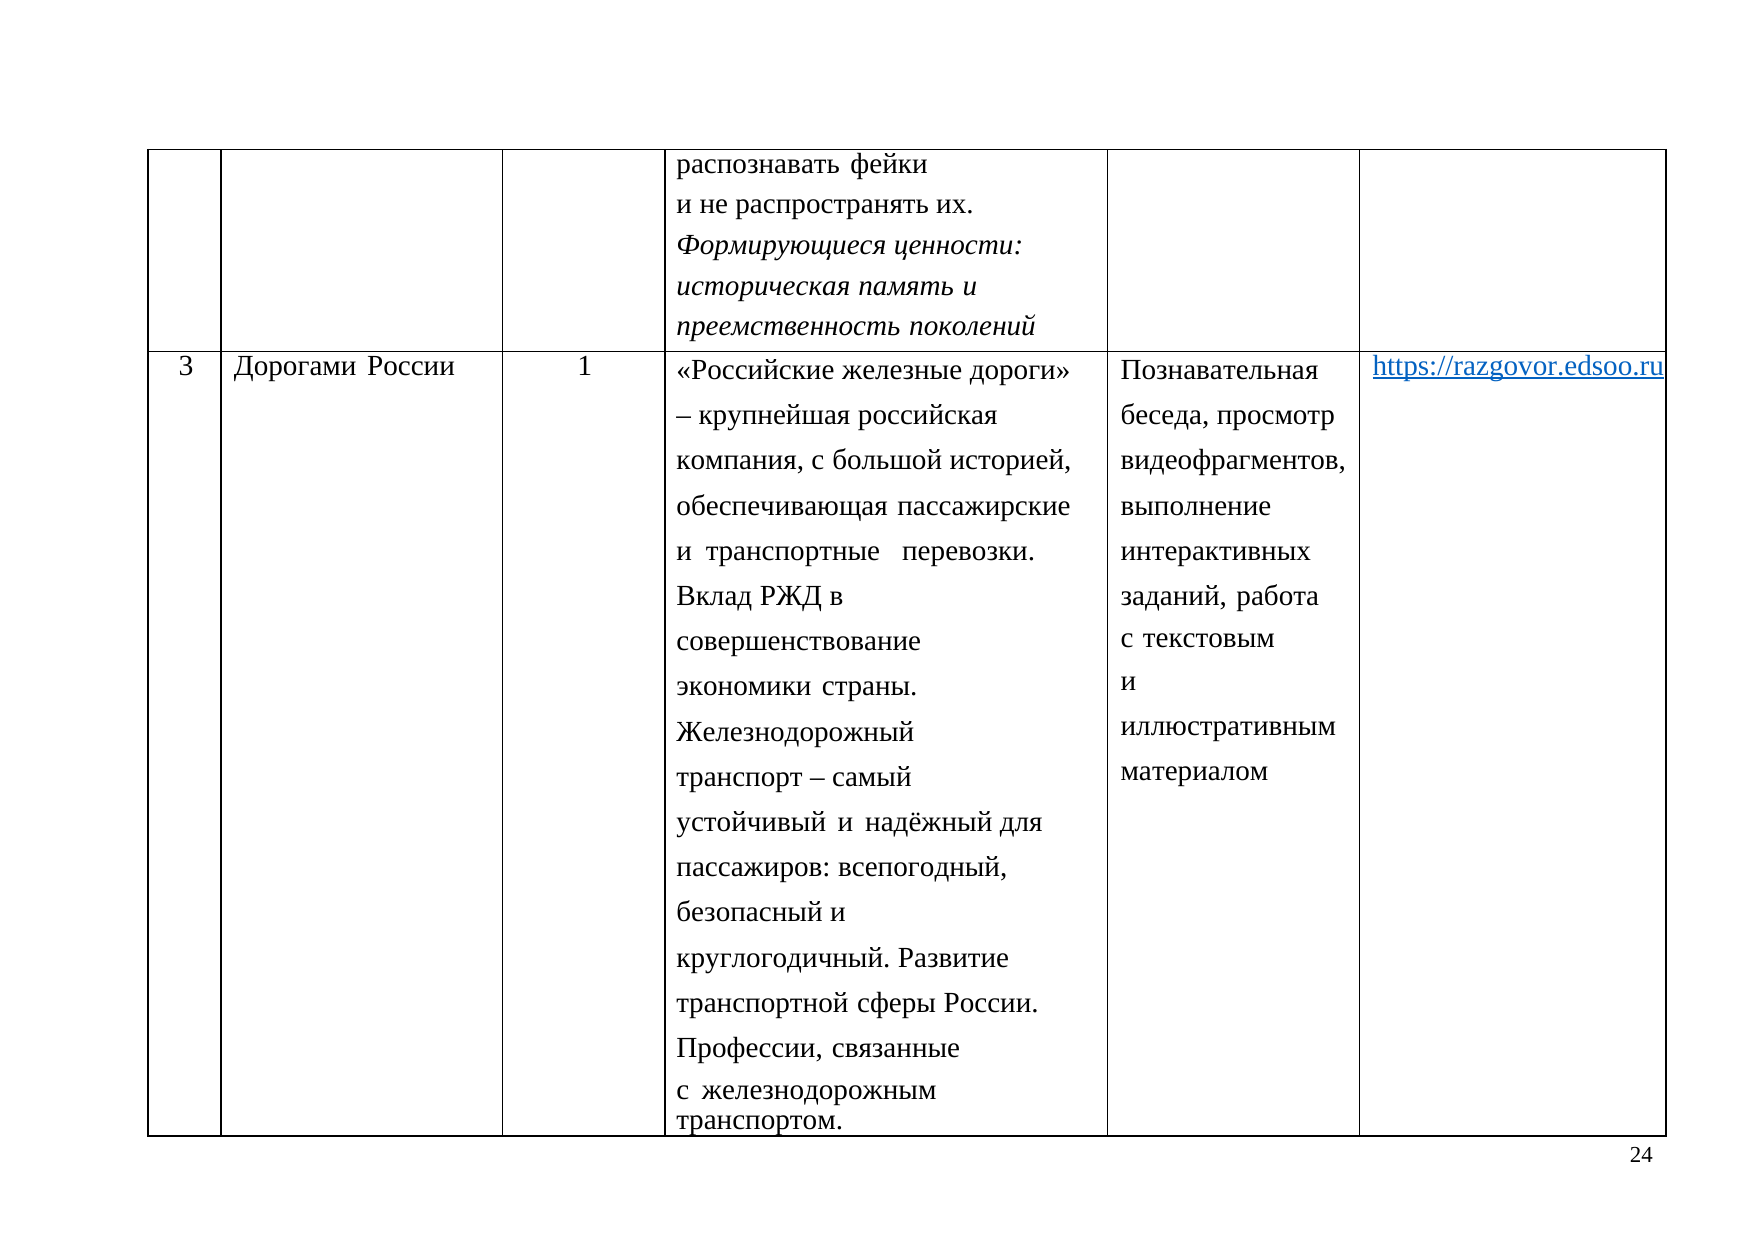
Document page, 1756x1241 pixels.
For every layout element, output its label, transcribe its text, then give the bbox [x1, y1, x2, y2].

table_header [1360, 150, 1665, 351]
table_cell 3 [149, 352, 220, 1135]
table_header распознавать фейки и не распространять их. Формирующиеся ценности: историческая память и преемственность поколений [666, 150, 1107, 351]
table_header [503, 150, 664, 351]
table_header [222, 150, 502, 351]
table_header [1108, 150, 1359, 351]
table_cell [1360, 352, 1665, 1135]
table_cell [1108, 352, 1359, 1135]
table_cell 1 [503, 352, 664, 1135]
table_cell Дорогами России [222, 352, 502, 1135]
table_header [149, 150, 220, 351]
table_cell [666, 352, 1107, 1135]
